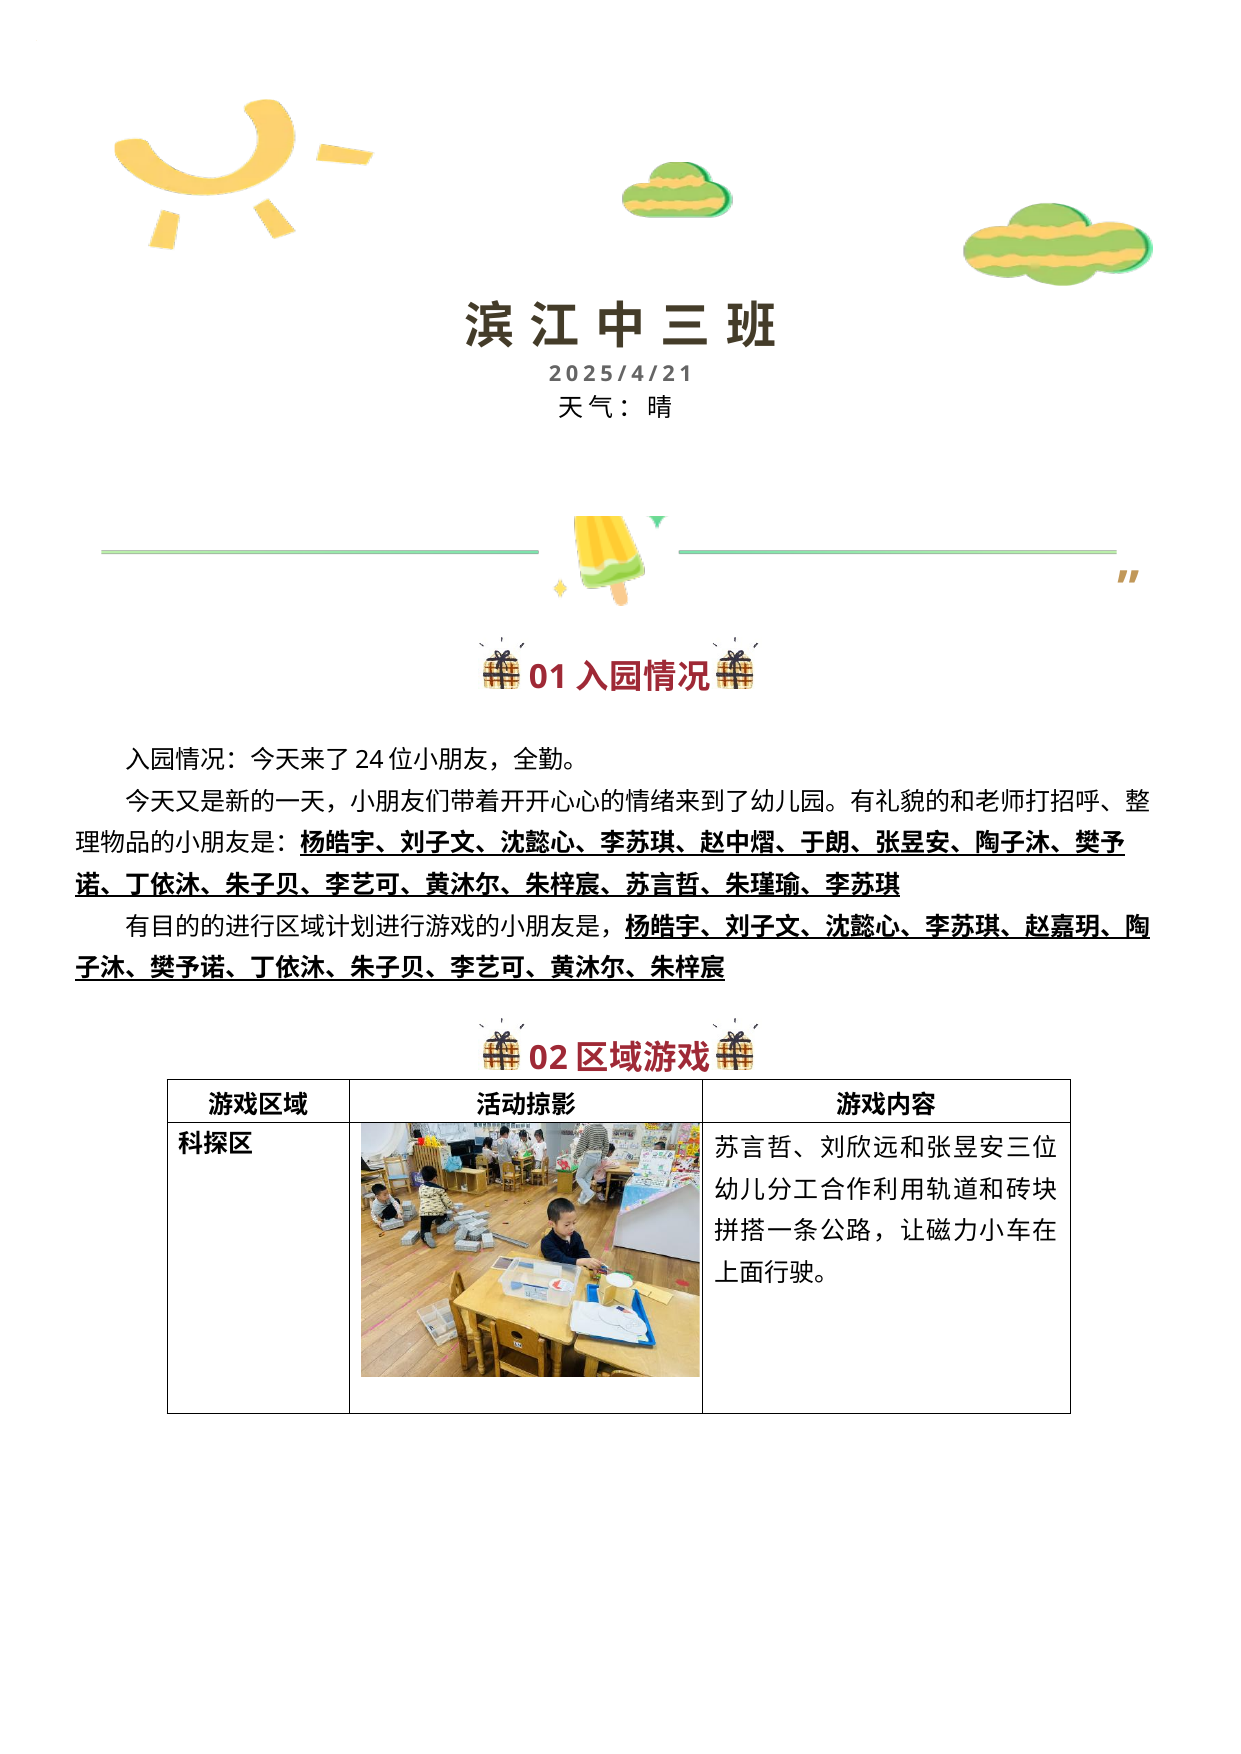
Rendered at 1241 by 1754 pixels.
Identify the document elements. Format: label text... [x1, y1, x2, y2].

picture [711, 637, 763, 689]
text 有目的的进行区域计划进行游戏的小朋友是，杨皓宇、刘子文、沈懿心、李苏琪、赵嘉玥、陶子沐、樊予诺、丁依沐、朱子贝、李艺可、黄沐尔、朱梓宸 [75, 902, 1165, 985]
table_header 游戏区域 [168, 1080, 349, 1122]
picture [711, 1018, 763, 1070]
text 入园情况：今天来了24位小朋友，全勤。 [75, 735, 1165, 777]
picture [101, 516, 1117, 606]
table_cell 科探区 [168, 1123, 349, 1413]
text 2025/4/21 [75, 358, 1165, 388]
table_cell 苏言哲、刘欣远和张昱安三位幼儿分工合作利用轨道和砖块拼搭一条公路，让磁力小车在上面行驶。 [703, 1123, 1070, 1413]
text 02区域游戏 [75, 1018, 1165, 1079]
table_cell [350, 1123, 702, 1413]
table_header 活动掠影 [350, 1080, 702, 1122]
table_header 游戏内容 [703, 1080, 1070, 1122]
text 01入园情况 [75, 638, 1165, 699]
text 天气：晴 [75, 388, 1165, 424]
text 今天又是新的一天，小朋友们带着开开心心的情绪来到了幼儿园。有礼貌的和老师打招呼、整理物品的小朋友是：杨皓宇、刘子文、沈懿心、李苏琪、赵中熠、于朗、张昱安、陶子沐、樊予诺、丁依沐、朱子贝、李艺可、黄沐尔、朱梓宸、苏言哲、朱瑾瑜、李苏琪 [75, 777, 1165, 902]
text 滨江中三班 [75, 286, 1165, 358]
picture [478, 637, 529, 689]
picture [361, 1123, 700, 1377]
picture [114, 99, 1153, 286]
picture [478, 1018, 529, 1070]
